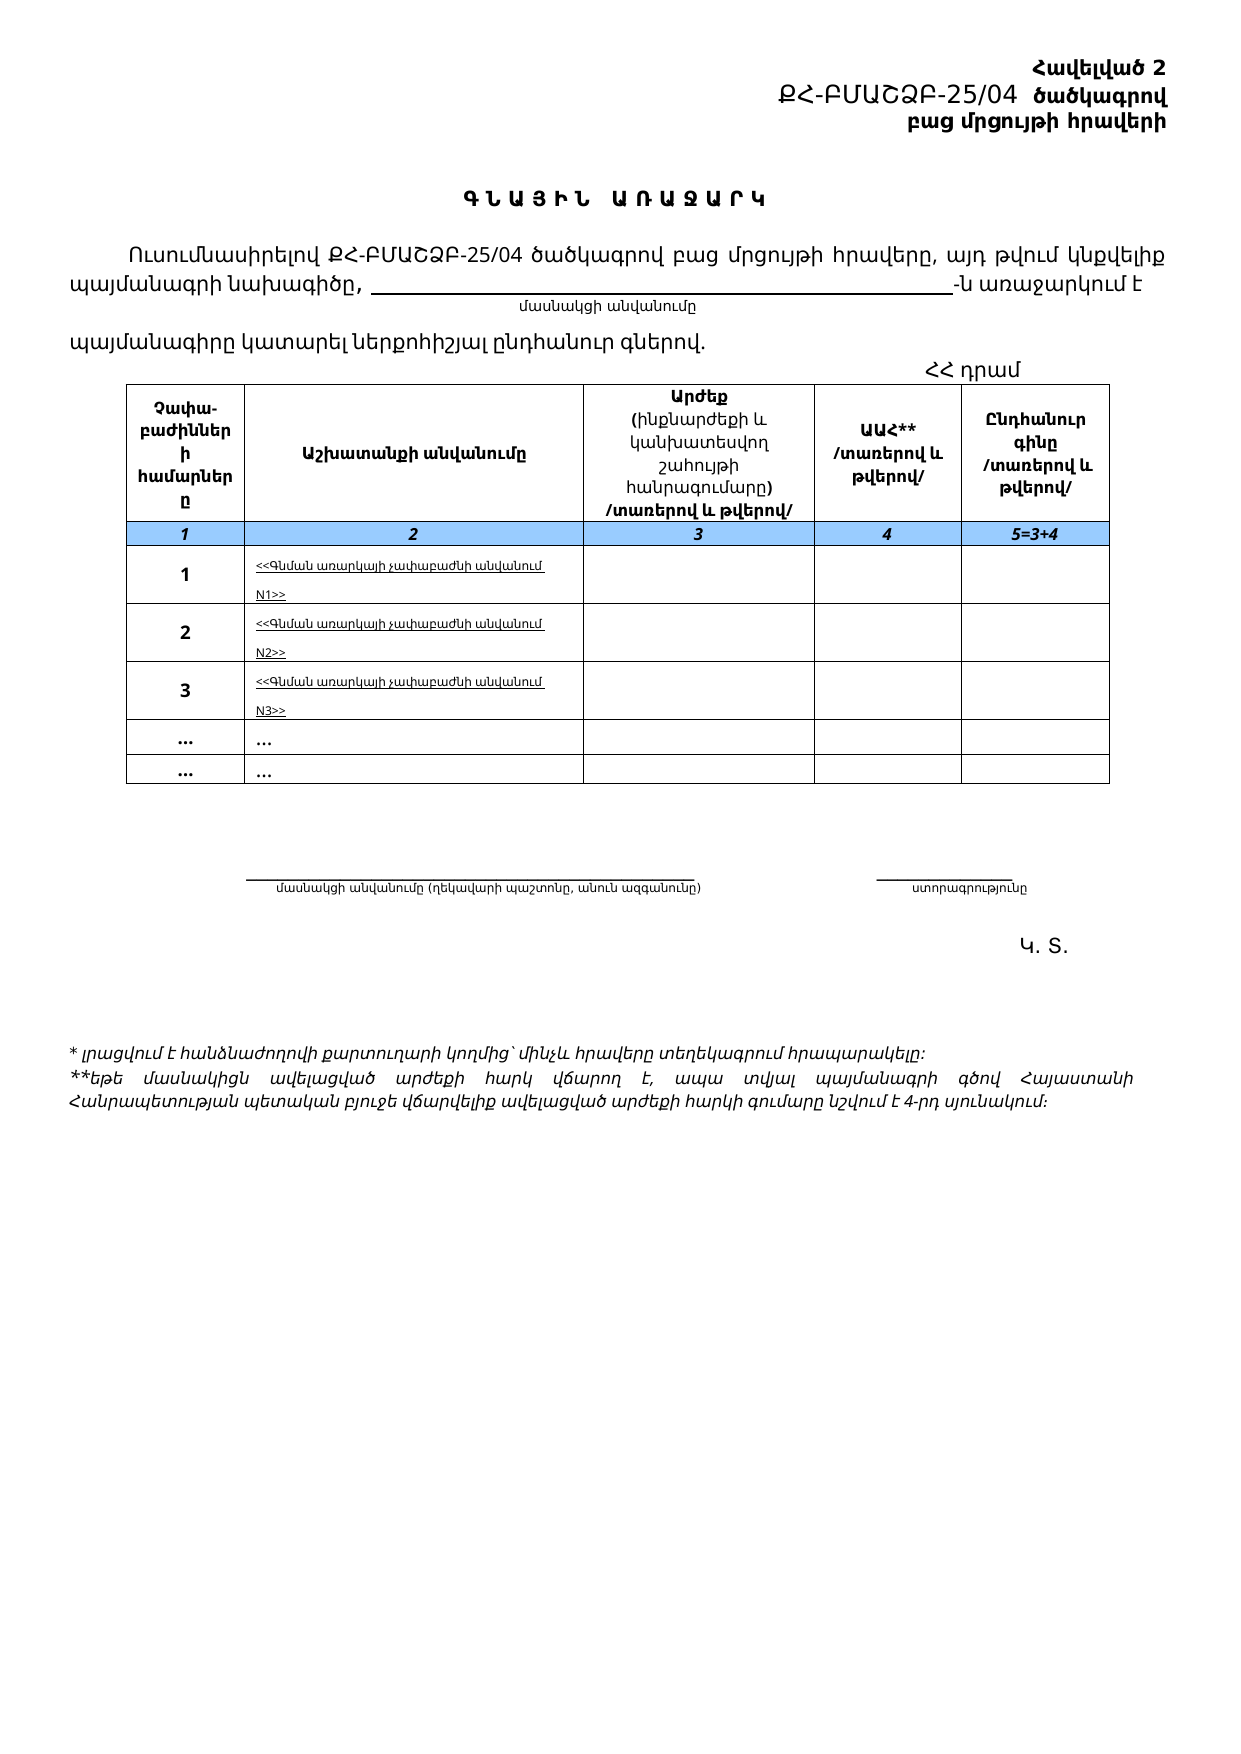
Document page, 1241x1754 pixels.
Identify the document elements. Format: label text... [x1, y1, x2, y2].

text մասնակցի անվանումը (ղեկավարի պաշտոնը, անուն ազգանունը) ստորագրությունը [69, 882, 1167, 906]
table_cell [584, 604, 814, 661]
table_cell 1 [127, 522, 244, 545]
table_cell [815, 662, 961, 719]
table_cell 3 [127, 662, 244, 719]
table_cell <<Գնման առարկայի չափաբաժնի անվանում N1>> [245, 546, 583, 603]
table_cell [584, 546, 814, 603]
table_cell <<Գնման առարկայի չափաբաժնի անվանում N2>> [245, 604, 583, 661]
table_header Ընդհանուր գինը /տառերով և թվերով/ [962, 385, 1109, 521]
table_cell [815, 546, 961, 603]
table_cell … [127, 755, 244, 783]
table_cell 2 [245, 522, 583, 545]
table_header Արժեք (ինքնարժեքի և կանխատեսվող շահույթի հանրագումարը) /տառերով և թվերով/ [584, 385, 814, 521]
table_cell [815, 755, 961, 783]
text մասնակցի անվանումը [69, 298, 1167, 327]
table_cell 5=3+4 [962, 522, 1109, 545]
text բաց մրցույթի հրավերի [69, 109, 1167, 133]
table_cell [584, 662, 814, 719]
text Կ. Տ. [69, 934, 1167, 959]
table_cell [815, 604, 961, 661]
table_cell [962, 720, 1109, 754]
table_cell … [127, 720, 244, 754]
text ՀՀ դրամ [69, 356, 1167, 384]
table_header ԱԱՀ** /տառերով և թվերով/ [815, 385, 961, 521]
table_cell [584, 755, 814, 783]
table_cell [815, 720, 961, 754]
table_cell 1 [127, 546, 244, 603]
text Հավելված 2 [69, 56, 1167, 80]
table_cell [962, 546, 1109, 603]
text պայմանագիրը կատարել ներքոհիշյալ ընդհանուր գներով. [69, 327, 1167, 356]
table_cell 4 [815, 522, 961, 545]
table_cell [962, 755, 1109, 783]
table_header Աշխատանքի անվանումը [245, 385, 583, 521]
table_cell 2 [127, 604, 244, 661]
table_cell [584, 720, 814, 754]
table_cell <<Գնման առարկայի չափաբաժնի անվանում N3>> [245, 662, 583, 719]
text * լրացվում է հանձնաժողովի քարտուղարի կողմից` մինչև հրավերը տեղեկագրում հրապարակելը: [69, 1041, 1167, 1064]
text ՔՀ-ԲՄԱՇՁԲ-25/04 ծածկագրով [69, 80, 1167, 109]
table_cell 3 [584, 522, 814, 545]
table_header Չափա- բաժինների համարները [127, 385, 244, 521]
text **եթե մասնակիցն ավելացված արժեքի հարկ վճարող է, ապա տվյալ պայմանագրի գծով Հայաստանի Հանրապետության պետական բյուջե վճարվելիք ավելացված արժեքի հարկի գումարը նշվում է 4-րդ սյունակում։ [69, 1064, 1134, 1112]
table_cell ... [245, 755, 583, 783]
text Ուսումնասիրելով ՔՀ-ԲՄԱՇՁԲ-25/04 ծածկագրով բաց մրցույթի հրավերը, այդ թվում կնքվելիք պայմանագրի նախագիծը, -ն առաջարկում է [69, 240, 1167, 298]
table_cell [962, 604, 1109, 661]
table_cell [962, 662, 1109, 719]
text ___________________________________________ _____________ [144, 857, 1167, 882]
text Գ Ն Ա Յ Ի Ն Ա Ռ Ա Ջ Ա Ր Կ [62, 187, 1167, 211]
table_cell ... [245, 720, 583, 754]
